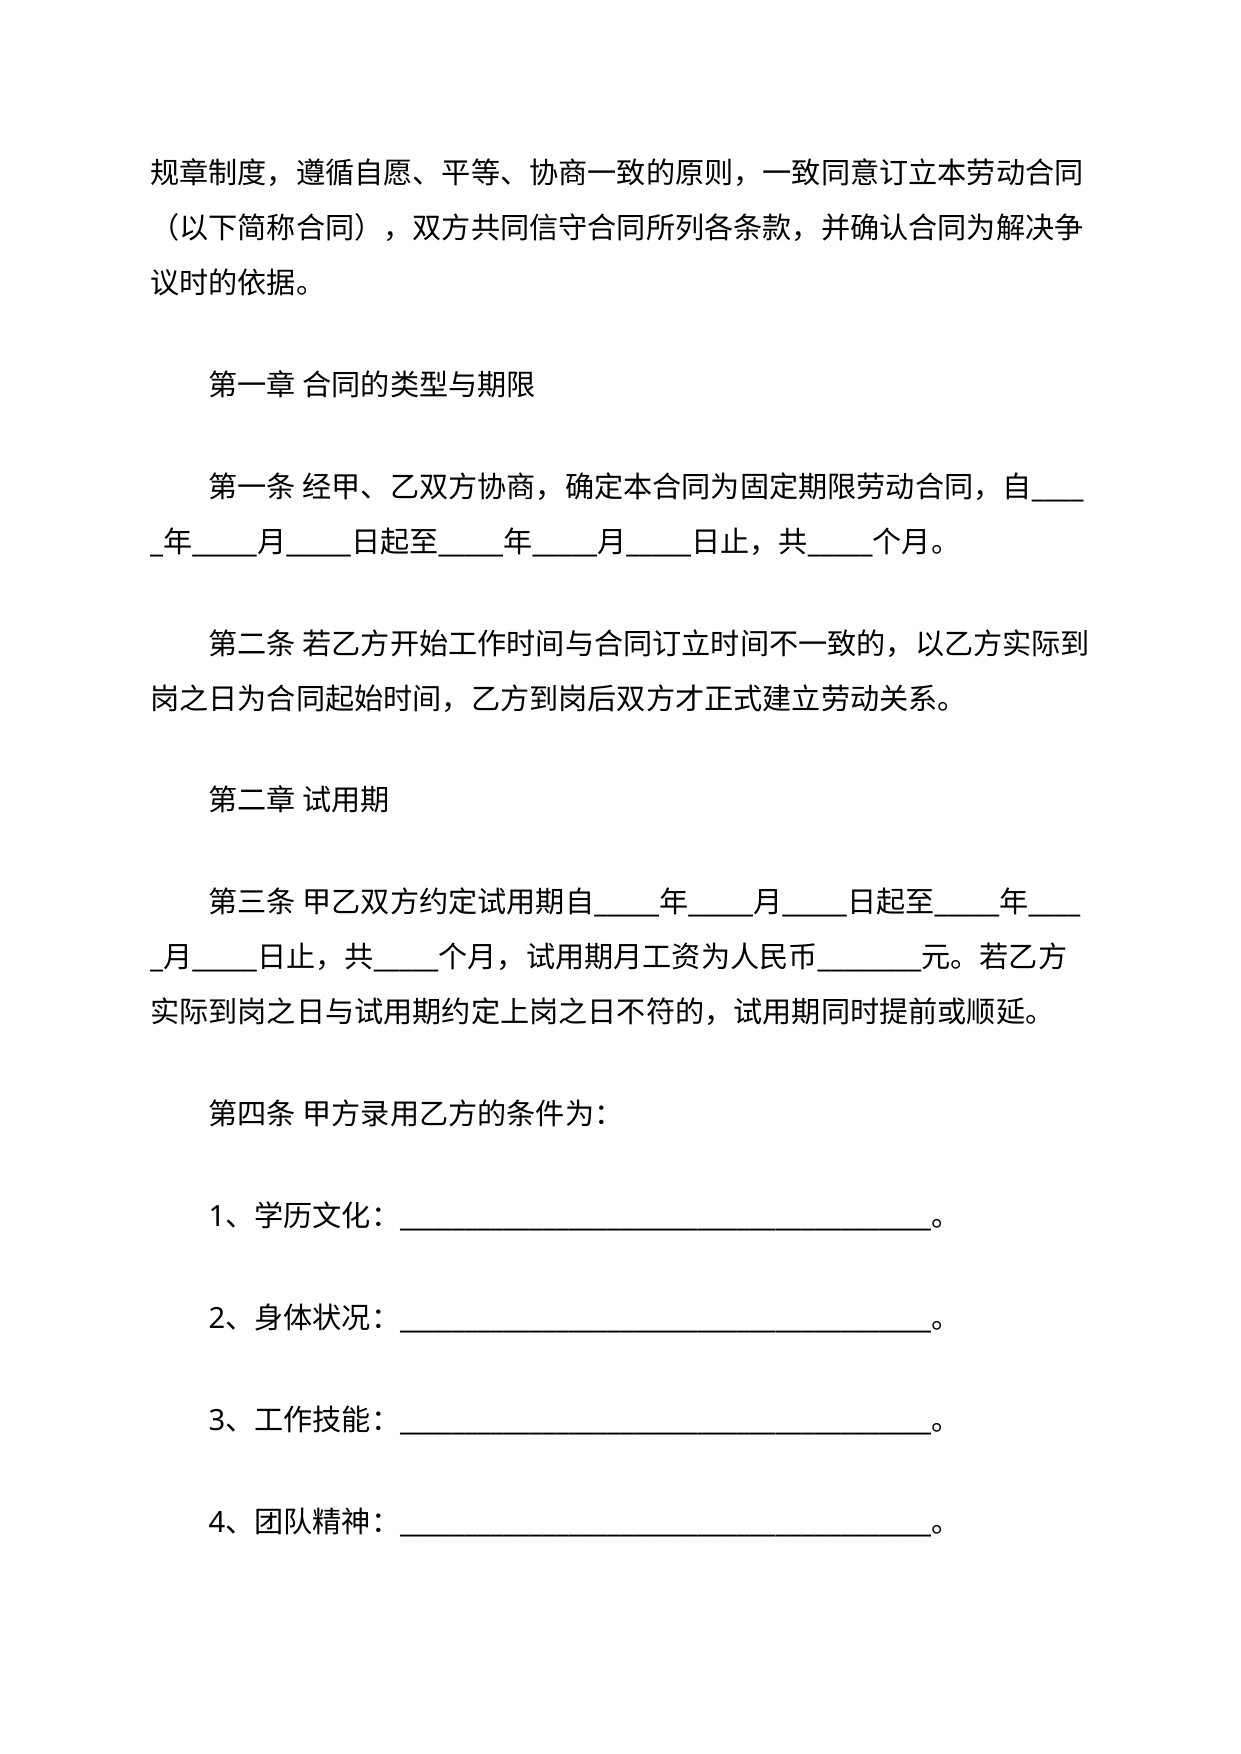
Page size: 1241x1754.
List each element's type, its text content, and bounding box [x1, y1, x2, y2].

text 2、身体状况：_________________________________________。 [150, 1294, 1090, 1337]
text 第二条 若乙方开始工作时间与合同订立时间不一致的，以乙方实际到岗之日为合同起始时间，乙方到岗后双方才正式建立劳动关系。 [150, 620, 1090, 717]
text 1、学历文化：_________________________________________。 [150, 1192, 1090, 1235]
text 4、团队精神：_________________________________________。 [150, 1498, 1090, 1541]
text 第二章 试用期 [150, 777, 1090, 819]
text 第一条 经甲、乙双方协商，确定本合同为固定期限劳动合同，自_____年_____月_____日起至_____年_____月_____日止，共_____个月。 [150, 463, 1090, 561]
text 第三条 甲乙双方约定试用期自_____年_____月_____日起至_____年_____月_____日止，共_____个月，试用期月工资为人民币________元。若乙方实际到岗之日与试用期约定上岗之日不符的，试用期同时提前或顺延。 [150, 879, 1090, 1031]
text 第四条 甲方录用乙方的条件为： [150, 1091, 1090, 1133]
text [150, 150, 1090, 302]
text 3、工作技能：_________________________________________。 [150, 1396, 1090, 1439]
text 第一章 合同的类型与期限 [150, 362, 1090, 404]
